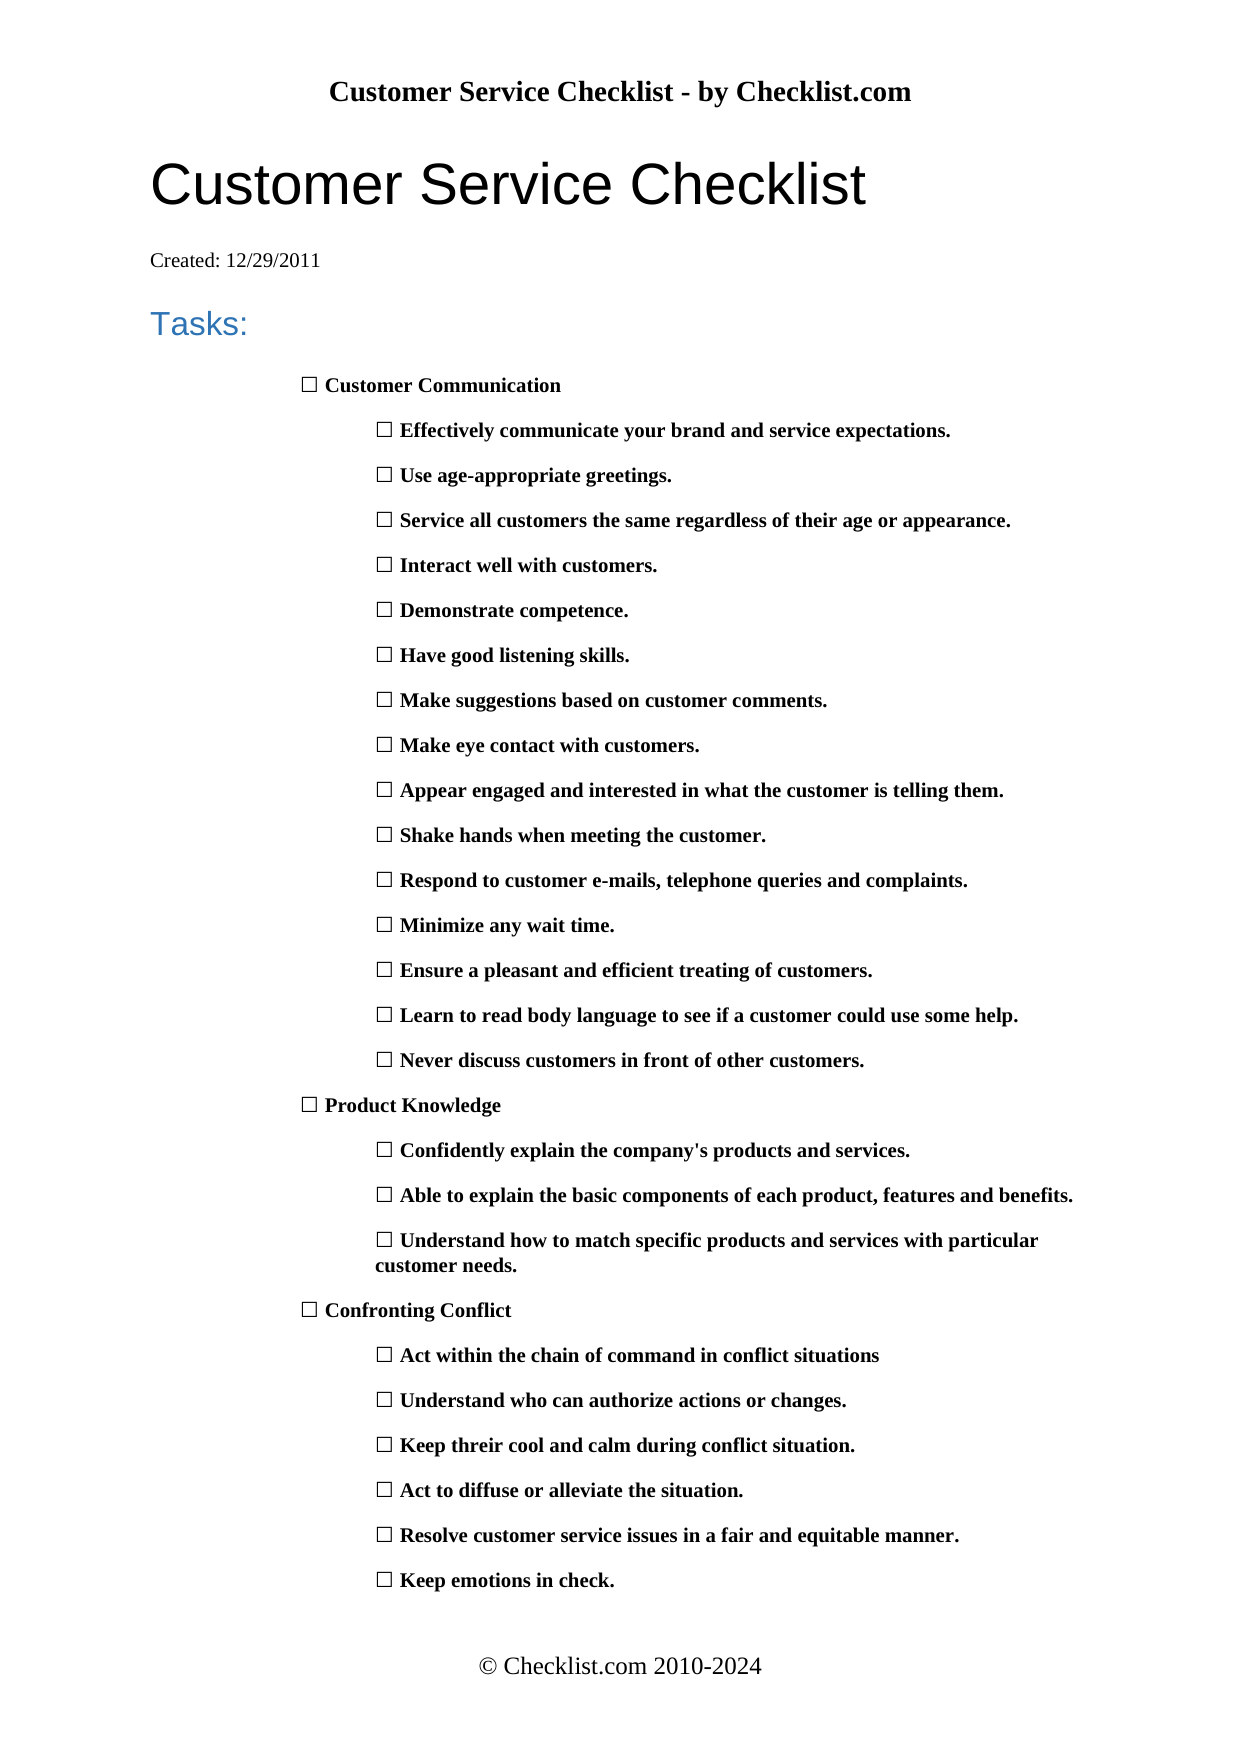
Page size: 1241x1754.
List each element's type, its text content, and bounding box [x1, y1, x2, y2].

text ☐ Shake hands when meeting the customer. [375, 823, 1090, 847]
text ☐ Resolve customer service issues in a fair and equitable manner. [375, 1522, 1090, 1547]
text ☐ Minimize any wait time. [375, 913, 1090, 937]
text ☐ Use age-appropriate greetings. [375, 463, 1090, 487]
text Created: 12/29/2011 [150, 248, 1090, 272]
text ☐ Keep threir cool and calm during conflict situation. [375, 1432, 1090, 1457]
text ☐ Have good listening skills. [375, 643, 1090, 667]
text ☐ Interact well with customers. [375, 553, 1090, 577]
subtitle Tasks: [150, 304, 1090, 342]
text ☐ Ensure a pleasant and efficient treating of customers. [375, 958, 1090, 982]
text ☐ Make suggestions based on customer comments. [375, 688, 1090, 712]
text ☐ Service all customers the same regardless of their age or appearance. [375, 508, 1090, 532]
text ☐ Confidently explain the company's products and services. [375, 1138, 1090, 1162]
text ☐ Never discuss customers in front of other customers. [375, 1048, 1090, 1072]
text ☐ Understand who can authorize actions or changes. [375, 1387, 1090, 1412]
text ☐ Confronting Conflict [300, 1297, 1090, 1322]
text ☐ Respond to customer e-mails, telephone queries and complaints. [375, 868, 1090, 892]
text ☐ Learn to read body language to see if a customer could use some help. [375, 1003, 1090, 1027]
text ☐ Keep emotions in check. [375, 1567, 1090, 1592]
text ☐ Demonstrate competence. [375, 598, 1090, 622]
text ☐ Act to diffuse or alleviate the situation. [375, 1477, 1090, 1502]
text ☐ Understand how to match specific products and services with particular customer needs. [375, 1228, 1090, 1277]
title Customer Service Checklist [150, 150, 1090, 217]
text ☐ Effectively communicate your brand and service expectations. [375, 418, 1090, 442]
text ☐ Able to explain the basic components of each product, features and benefits. [375, 1183, 1090, 1207]
text ☐ Make eye contact with customers. [375, 733, 1090, 757]
text ☐ Product Knowledge [300, 1093, 1090, 1117]
text ☐ Appear engaged and interested in what the customer is telling them. [375, 778, 1090, 802]
text ☐ Customer Communication [300, 373, 1090, 397]
text ☐ Act within the chain of command in conflict situations [375, 1342, 1090, 1367]
